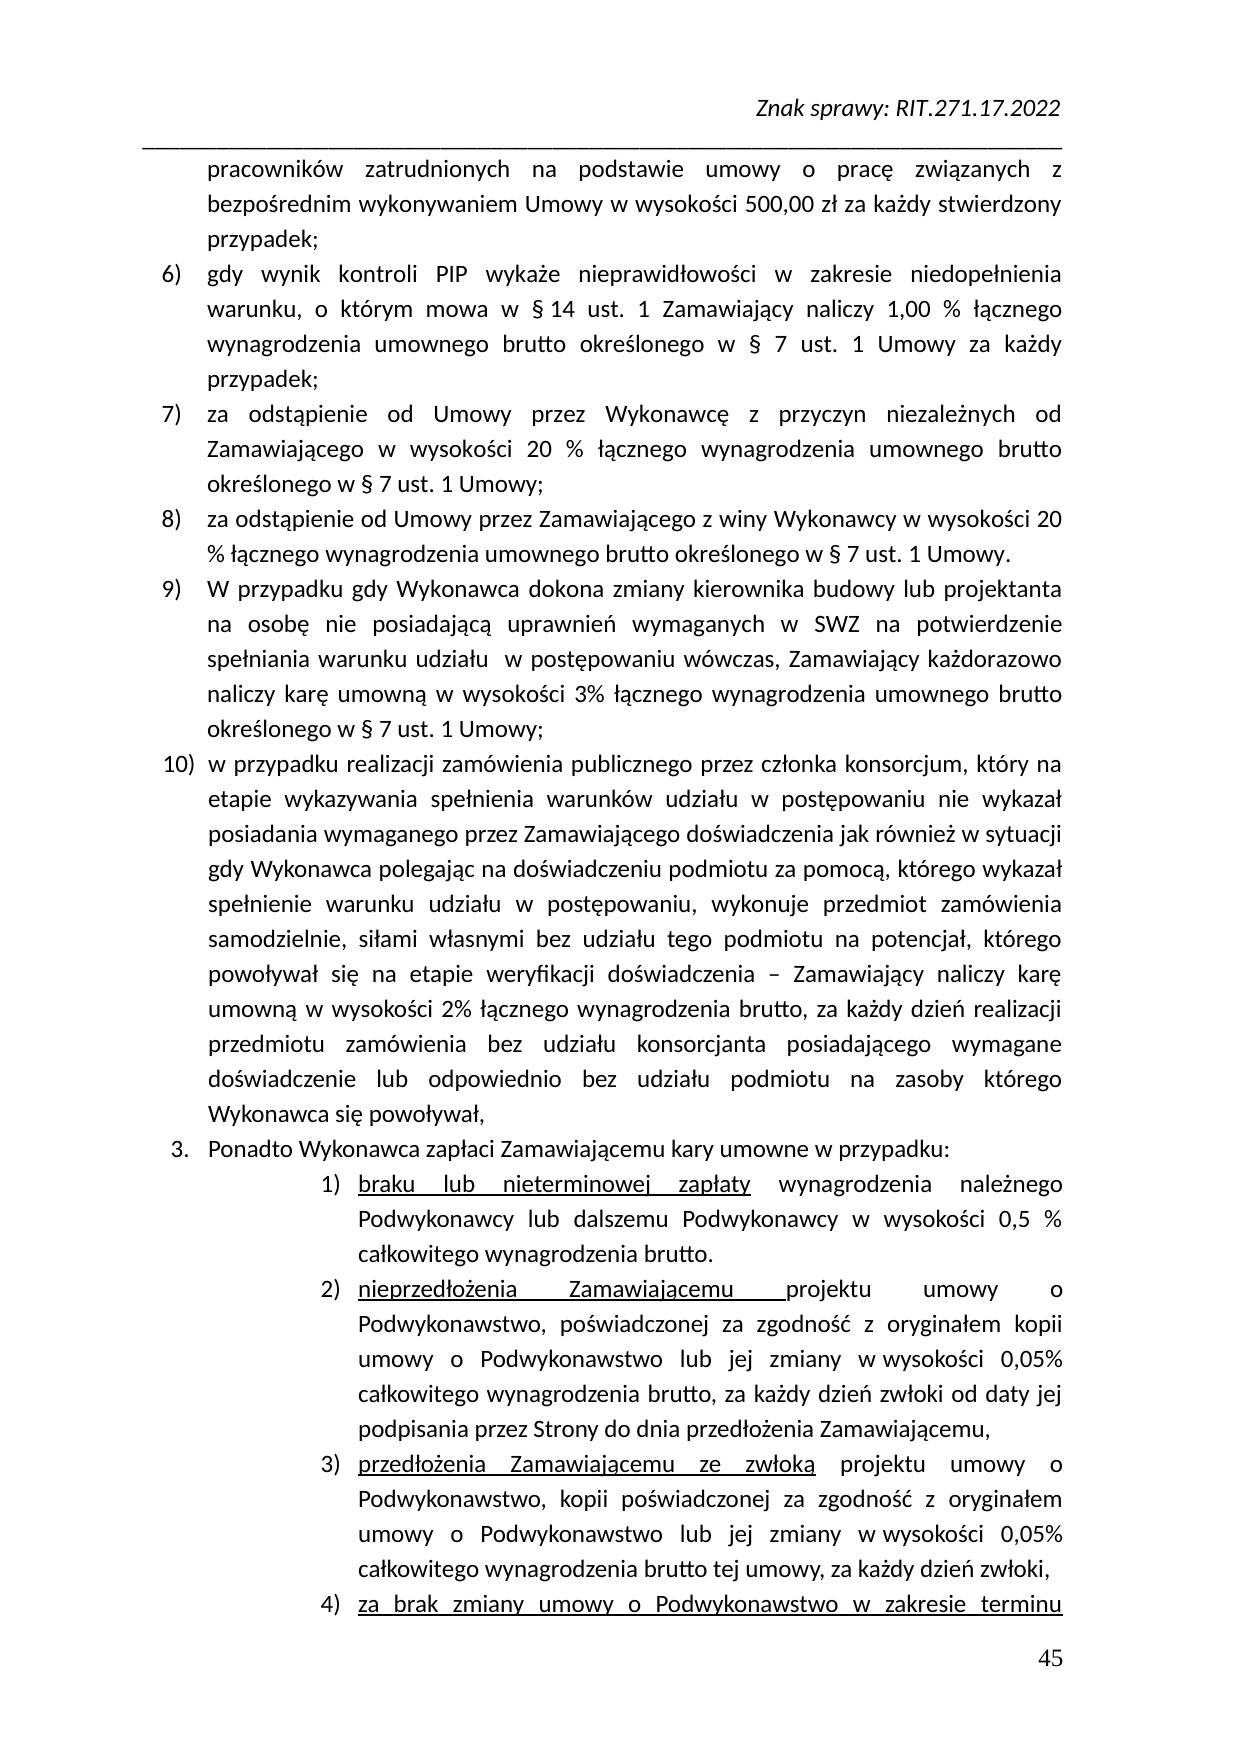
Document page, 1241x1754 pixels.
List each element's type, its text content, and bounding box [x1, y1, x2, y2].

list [320, 1588, 1063, 1618]
list za odstąpienie od Umowy przez Wykonawcę z przyczyn niezależnych od Zamawiającego w wysokości 20 % łącznego wynagrodzenia umownego brutto określonego w § 7 ust. 1 Umowy; [161, 398, 1063, 498]
list przedłożenia Zamawiającemu ze zwłoką projektu umowy o Podwykonawstwo, kopii poświadczonej za zgodność z oryginałem umowy o Podwykonawstwo lub jej zmiany w wysokości 0,05% całkowitego wynagrodzenia brutto tej umowy, za każdy dzień zwłoki, [320, 1448, 1063, 1583]
list W przypadku gdy Wykonawca dokona zmiany kierownika budowy lub projektanta na osobę nie posiadającą uprawnień wymaganych w SWZ na potwierdzenie spełniania warunku udziału w postępowaniu wówczas, Zamawiający każdorazowo naliczy karę umowną w wysokości 3% łącznego wynagrodzenia umownego brutto określonego w § 7 ust. 1 Umowy; [161, 573, 1063, 743]
list Ponadto Wykonawca zapłaci Zamawiającemu kary umowne w przypadku: [170, 1133, 1063, 1163]
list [161, 153, 1063, 253]
list gdy wynik kontroli PIP wykaże nieprawidłowości w zakresie niedopełnienia warunku, o którym mowa w § 14 ust. 1 Zamawiający naliczy 1,00 % łącznego wynagrodzenia umownego brutto określonego w § 7 ust. 1 Umowy za każdy przypadek; [161, 258, 1063, 393]
list za odstąpienie od Umowy przez Zamawiającego z winy Wykonawcy w wysokości 20 % łącznego wynagrodzenia umownego brutto określonego w § 7 ust. 1 Umowy. [161, 503, 1063, 568]
list braku lub nieterminowej zapłaty wynagrodzenia należnego Podwykonawcy lub dalszemu Podwykonawcy w wysokości 0,5 % całkowitego wynagrodzenia brutto. [320, 1168, 1063, 1268]
list nieprzedłożenia Zamawiającemu projektu umowy o Podwykonawstwo, poświadczonej za zgodność z oryginałem kopii umowy o Podwykonawstwo lub jej zmiany w wysokości 0,05% całkowitego wynagrodzenia brutto, za każdy dzień zwłoki od daty jej podpisania przez Strony do dnia przedłożenia Zamawiającemu, [320, 1273, 1063, 1443]
list w przypadku realizacji zamówienia publicznego przez członka konsorcjum, który na etapie wykazywania spełnienia warunków udziału w postępowaniu nie wykazał posiadania wymaganego przez Zamawiającego doświadczenia jak również w sytuacji gdy Wykonawca polegając na doświadczeniu podmiotu za pomocą, którego wykazał spełnienie warunku udziału w postępowaniu, wykonuje przedmiot zamówienia samodzielnie, siłami własnymi bez udziału tego podmiotu na potencjał, którego powoływał się na etapie weryfikacji doświadczenia – Zamawiający naliczy karę umowną w wysokości 2% łącznego wynagrodzenia brutto, za każdy dzień realizacji przedmiotu zamówienia bez udziału konsorcjanta posiadającego wymagane doświadczenie lub odpowiednio bez udziału podmiotu na zasoby którego Wykonawca się powoływał, [162, 748, 1063, 1128]
